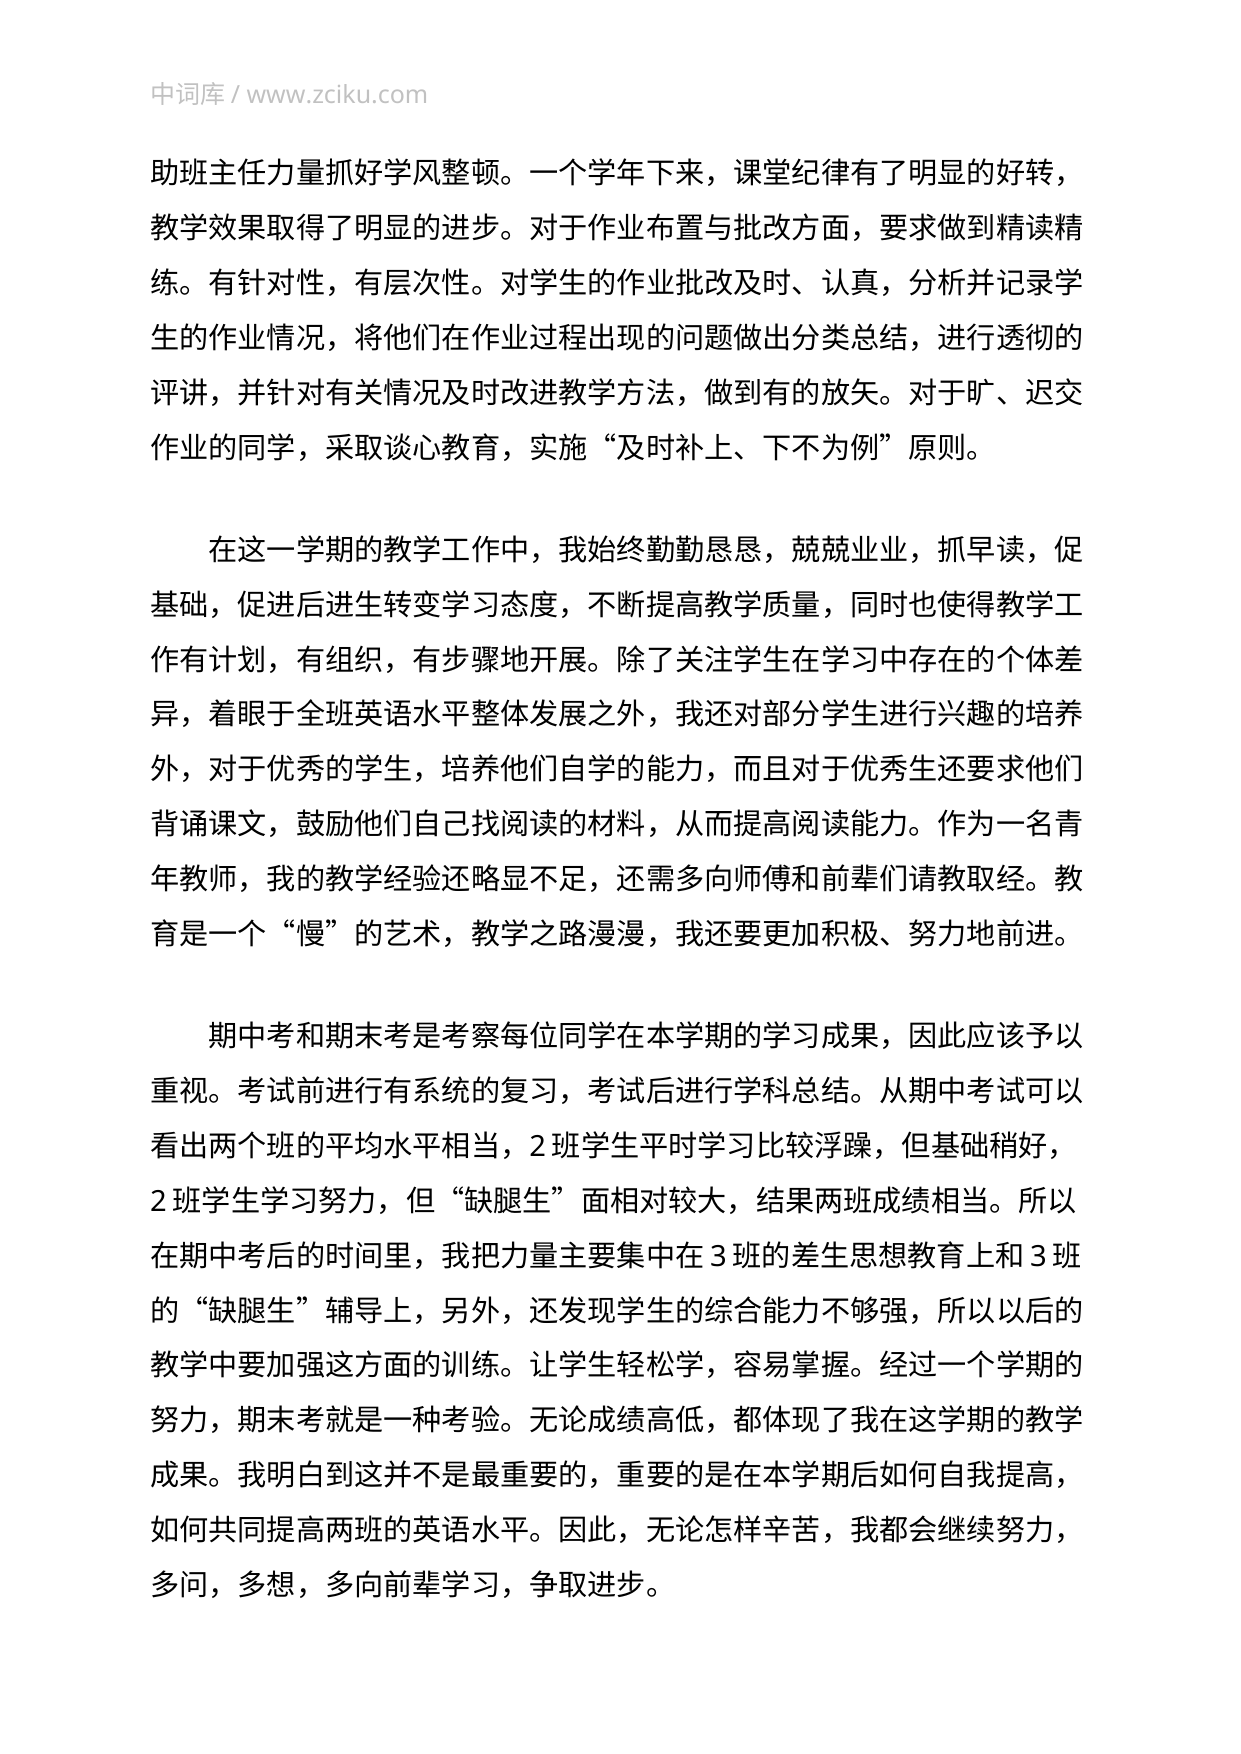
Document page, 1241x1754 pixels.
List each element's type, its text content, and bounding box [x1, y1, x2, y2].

text 在这一学期的教学工作中，我始终勤勤恳恳，兢兢业业，抓早读，促基础，促进后进生转变学习态度，不断提高教学质量，同时也使得教学工作有计划，有组织，有步骤地开展。除了关注学生在学习中存在的个体差异，着眼于全班英语水平整体发展之外，我还对部分学生进行兴趣的培养外，对于优秀的学生，培养他们自学的能力，而且对于优秀生还要求他们背诵课文，鼓励他们自己找阅读的材料，从而提高阅读能力。作为一名青年教师，我的教学经验还略显不足，还需多向师傅和前辈们请教取经。教育是一个“慢”的艺术，教学之路漫漫，我还要更加积极、努力地前进。 [150, 526, 1090, 953]
text 期中考和期末考是考察每位同学在本学期的学习成果，因此应该予以重视。考试前进行有系统的复习，考试后进行学科总结。从期中考试可以看出两个班的平均水平相当，2班学生平时学习比较浮躁，但基础稍好，2班学生学习努力，但“缺腿生”面相对较大，结果两班成绩相当。所以在期中考后的时间里，我把力量主要集中在3班的差生思想教育上和3班的“缺腿生”辅导上，另外，还发现学生的综合能力不够强，所以以后的教学中要加强这方面的训练。让学生轻松学，容易掌握。经过一个学期的努力，期末考就是一种考验。无论成绩高低，都体现了我在这学期的教学成果。我明白到这并不是最重要的，重要的是在本学期后如何自我提高，如何共同提高两班的英语水平。因此，无论怎样辛苦，我都会继续努力，多问，多想，多向前辈学习，争取进步。 [150, 1012, 1090, 1604]
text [150, 150, 1090, 467]
